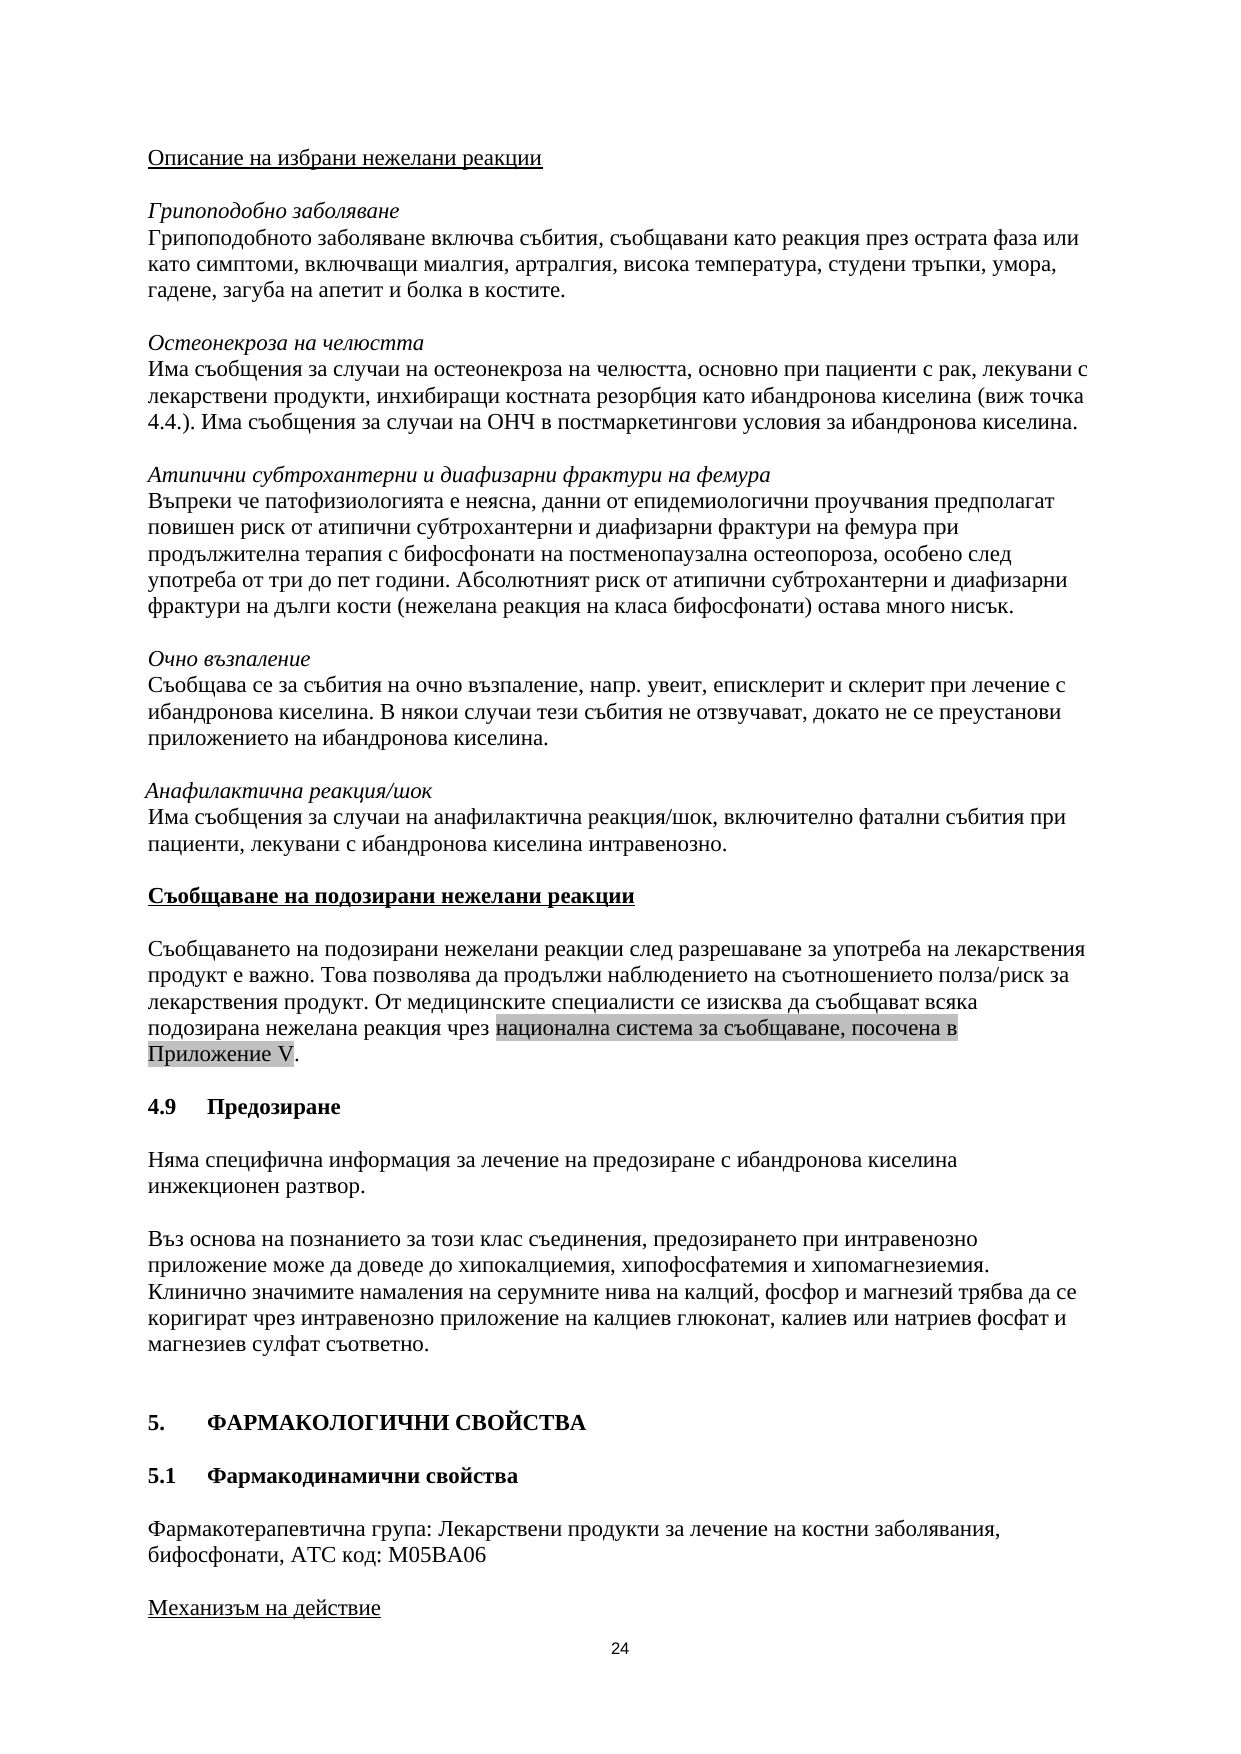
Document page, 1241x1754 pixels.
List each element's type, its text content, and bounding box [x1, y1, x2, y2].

text Анафилактична реакция/шок [145, 777, 1092, 803]
text ибандронова киселина. В някои случаи тези събития не отзвучават, докато не се преустанови приложението на ибандронова киселина. [148, 698, 1092, 751]
text Съобщава се за събития на очно възпаление, напр. увеит, еписклерит и склерит при лечение с [148, 672, 1092, 698]
text Атипични субтрохантерни и диафизарни фрактури на фемура [148, 461, 1092, 487]
text Грипоподобно заболяване [148, 197, 1092, 223]
text Грипоподобното заболяване включва събития, съобщавани като реакция през острата фаза или като симптоми, включващи миалгия, артралгия, висока температура, студени тръпки, умора, гадене, загуба на апетит и болка в костите. [148, 223, 1092, 303]
text Фармакотерапевтична група: Лекарствени продукти за лечение на костни заболявания, бифосфонати, АТС код: М05ВА06 [148, 1515, 1092, 1568]
text 5. ФАРМАКОЛОГИЧНИ СВОЙСТВА [148, 1409, 1092, 1436]
text Има съобщения за случаи на остеонекроза на челюстта, основно при пациенти с рак, лекувани с лекарствени продукти, инхибиращи костната резорбция като ибандронова киселина (виж точка 4.4.). Има съобщения за случаи на ОНЧ в постмаркетингови условия за ибандронова киселина. [148, 355, 1092, 434]
text 4.9 Предозиране [148, 1093, 1092, 1119]
text Остеонекроза на челюстта [148, 329, 1092, 355]
text Въпреки че патофизиологията е неясна, данни от епидемиологични проучвания предполагат повишен риск от атипични субтрохантерни и диафизарни фрактури на фемура при продължителна терапия с бифосфонати на постменопаузална остеопороза, особено след употреба от три до пет години. Абсолютният риск от атипични субтрохантерни и диафизарни фрактури на дълги кости (нежелана реакция на класа бифосфонати) остава много нисък. [148, 487, 1092, 619]
text Въз основа на познанието за този клас съединения, предозирането при интравенозно приложение може да доведе до хипокалциемия, хипофосфатемия и хипомагнезиемия. Клинично значимите намаления на серумните нива на калций, фосфор и магнезий трябва да се коригират чрез интравенозно приложение на калциев глюконат, калиев или натриев фосфат и магнезиев сулфат съответно. [148, 1225, 1092, 1357]
text Съобщаването на подозирани нежелани реакции след разрешаване за употреба на лекарствения продукт е важно. Това позволява да продължи наблюдението на съотношението полза/риск за лекарствения продукт. От медицинските специалисти се изисква да съобщават всяка подозирана нежелана реакция чрез национална система за съобщаване, посочена в Приложение V. [148, 935, 1092, 1067]
text Описание на избрани нежелани реакции [148, 144, 1092, 171]
text Механизъм на действие [148, 1594, 1092, 1620]
text Няма специфична информация за лечение на предозиране с ибандронова киселина инжекционен разтвор. [148, 1146, 1092, 1199]
text Очно възпаление [148, 645, 1092, 672]
text Съобщаване на подозирани нежелани реакции [148, 882, 1092, 909]
text 5.1 Фармакодинамични свойства [148, 1462, 1092, 1488]
text Има съобщения за случаи на анафилактична реакция/шок, включително фатални събития при пациенти, лекувани с ибандронова киселина интравенозно. [148, 803, 1092, 856]
